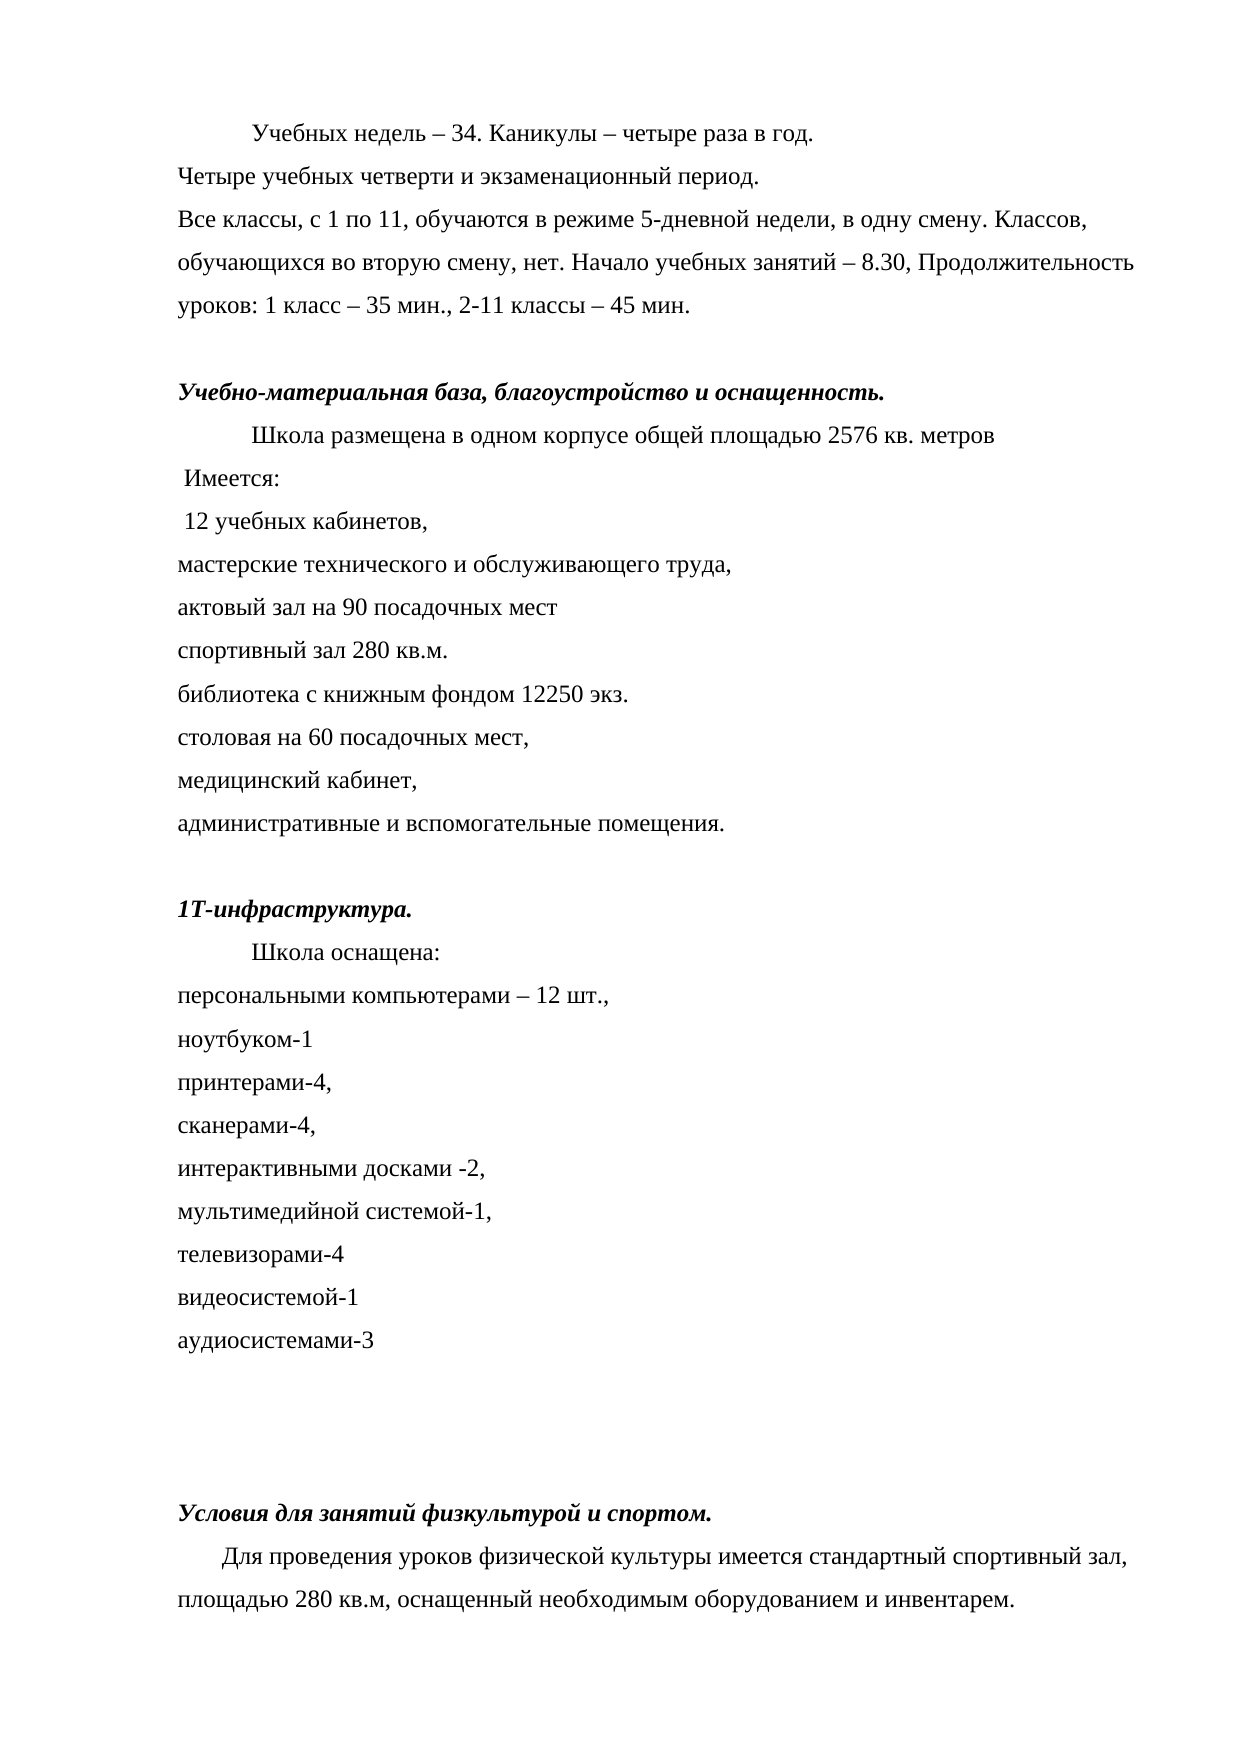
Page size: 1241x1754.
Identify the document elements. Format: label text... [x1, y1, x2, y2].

text интерактивными досками -2, [177, 1153, 1152, 1182]
text Четыре учебных четверти и экзаменационный период. [177, 161, 1152, 190]
text мультимедийной системой-1, [177, 1196, 1152, 1225]
text 1Т-инфраструктура. [177, 894, 1152, 923]
text видеосистемой-1 [177, 1282, 1152, 1311]
text Учебных недель – 34. Каникулы – четыре раза в год. [177, 118, 1152, 147]
text Школа размещена в одном корпусе общей площадью 2576 кв. метров [178, 420, 1152, 449]
text сканерами-4, [177, 1110, 1152, 1139]
text спортивный зал 280 кв.м. [177, 636, 1152, 664]
text телевизорами-4 [177, 1239, 1152, 1268]
text библиотека с книжным фондом 12250 экз. [177, 679, 1152, 707]
text Все классы, с 1 по 11, обучаются в режиме 5-дневной недели, в одну смену. Классов, обучающихся во вторую смену, нет. Начало учебных занятий – 8.30, Продолжительность уроков: 1 класс – 35 мин., 2-11 классы – 45 мин. [177, 204, 1152, 319]
text мастерские технического и обслуживающего труда, [177, 549, 1152, 578]
text Школа оснащена: [177, 937, 1152, 966]
text Имеется: [177, 463, 1152, 492]
text ноутбуком-1 [177, 1024, 1152, 1052]
text принтерами-4, [177, 1067, 1152, 1096]
text Условия для занятий физкультурой и спортом. [177, 1498, 1152, 1527]
text медицинский кабинет, [177, 765, 1152, 794]
text актовый зал на 90 посадочных мест [177, 592, 1152, 621]
text административные и вспомогательные помещения. [177, 808, 1152, 837]
text аудиосистемами-3 [177, 1326, 1152, 1354]
text Учебно-материальная база, благоустройство и оснащенность. [177, 377, 1152, 406]
text персональными компьютерами – 12 шт., [177, 981, 1152, 1009]
text столовая на 60 посадочных мест, [177, 722, 1152, 751]
text Для проведения уроков физической культуры имеется стандартный спортивный зал, площадью 280 кв.м, оснащенный необходимым оборудованием и инвентарем. [177, 1541, 1152, 1613]
text 12 учебных кабинетов, [177, 506, 1152, 535]
